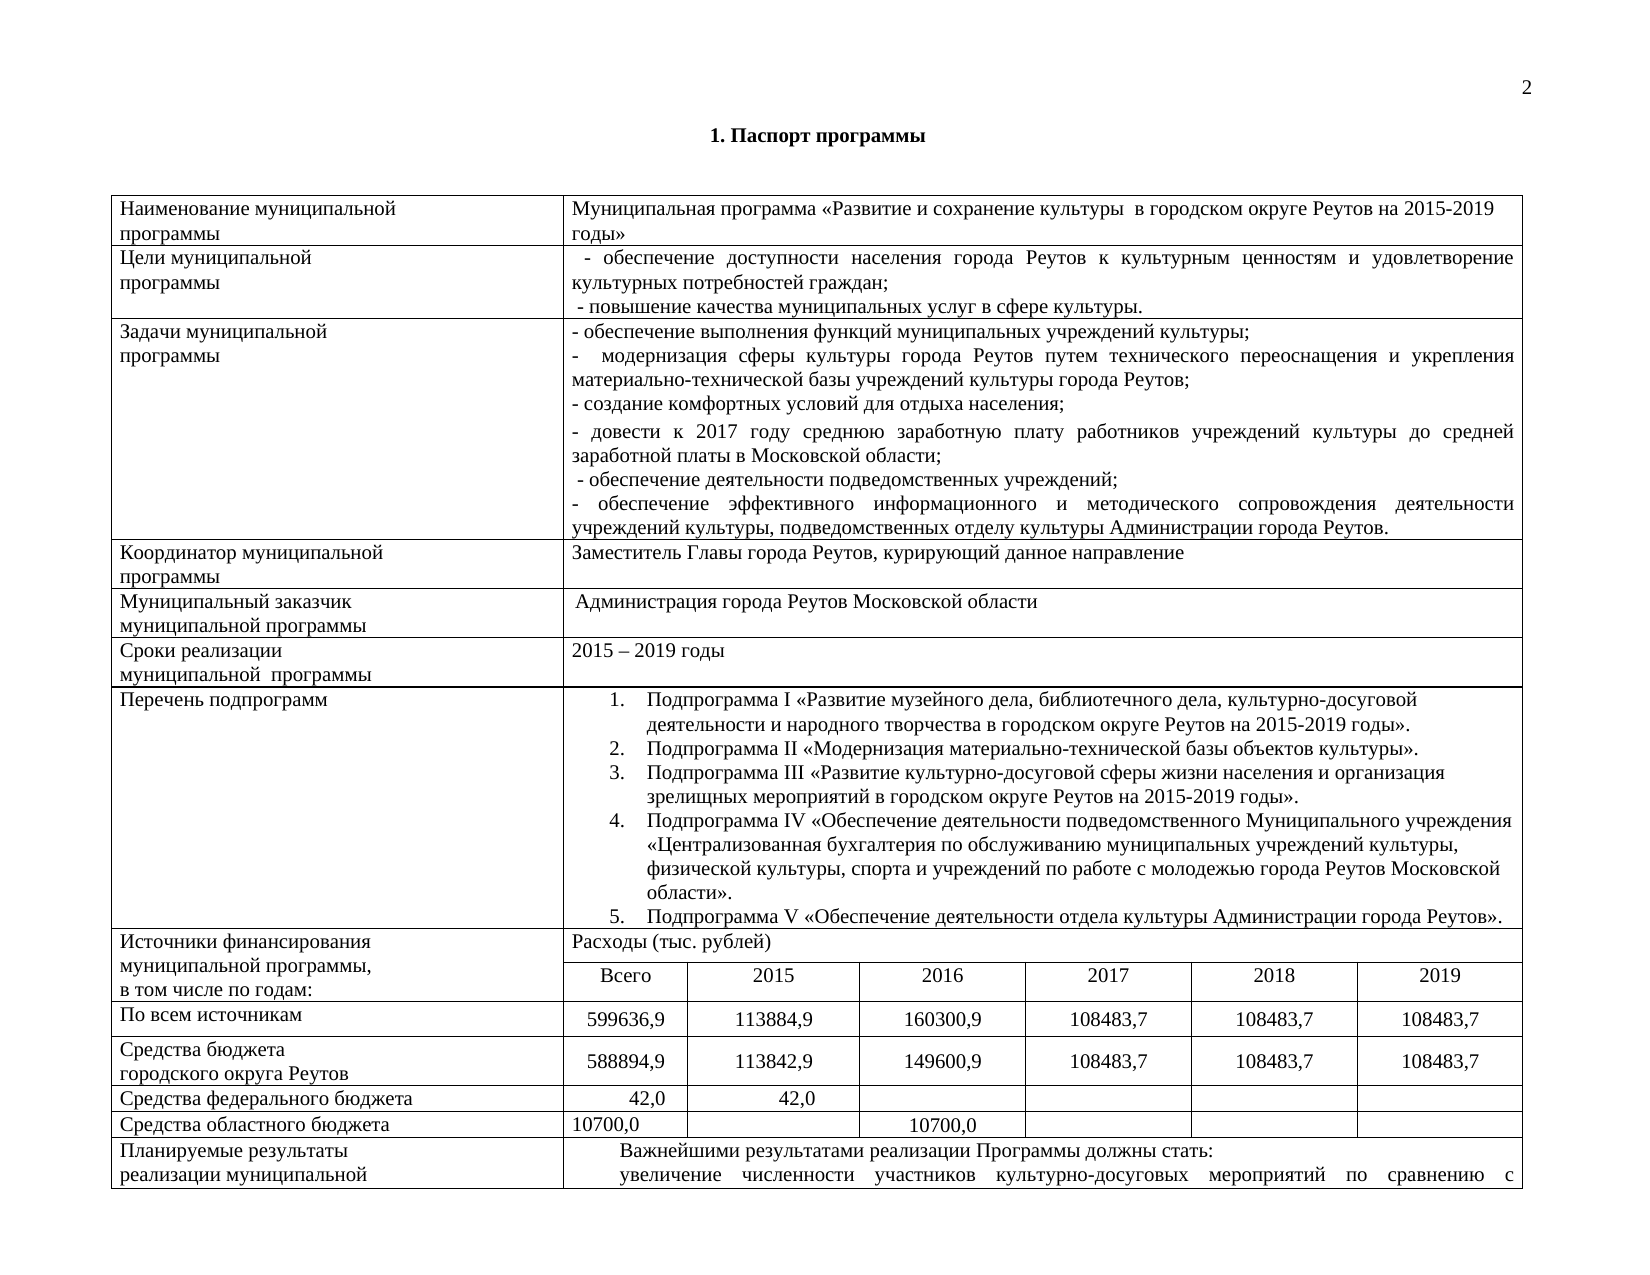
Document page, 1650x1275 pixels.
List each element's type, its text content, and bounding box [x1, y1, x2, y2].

table_cell Средства бюджета городского округа Реутов [112, 1037, 563, 1085]
table_cell 2016 [860, 963, 1025, 1001]
table_cell [1358, 1112, 1522, 1137]
table_cell Муниципальный заказчик муниципальной программы [112, 589, 563, 637]
table_cell 2018 [1192, 963, 1357, 1001]
table_cell Заместитель Главы города Реутов, курирующий данное направление [564, 540, 1522, 588]
table_cell 113842,9 [688, 1037, 859, 1085]
table_cell 10700,0 [860, 1112, 1025, 1137]
table_cell 2019 [1358, 963, 1522, 1001]
table_cell 108483,7 [1358, 1037, 1522, 1085]
table_cell Цели муниципальной программы [112, 246, 563, 318]
table_cell [1026, 1112, 1191, 1137]
table_cell 108483,7 [1358, 1002, 1522, 1036]
table_cell По всем источникам [112, 1002, 563, 1036]
table_cell 149600,9 [860, 1037, 1025, 1085]
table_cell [112, 1138, 563, 1187]
table_cell [688, 1112, 859, 1137]
table_cell [1358, 1086, 1522, 1111]
table_cell - обеспечение выполнения функций муниципальных учреждений культуры; - модернизация сферы культуры города Реутов путем технического переоснащения и укрепления материально-технической базы учреждений культуры города Реутов; - создание комфортных условий для отдыха населения; - довести к 2017 году среднюю заработную плату работников учреждений культуры до средней заработной платы в Московской области; - обеспечение деятельности подведомственных учреждений; - обеспечение эффективного информационного и методического сопровождения деятельности учреждений культуры, подведомственных отделу культуры Администрации города Реутов. [564, 319, 1522, 539]
table_cell Сроки реализации муниципальной программы [112, 638, 563, 686]
table_cell [1026, 1086, 1191, 1111]
table_header Муниципальная программа «Развитие и сохранение культуры в городском округе Реутов на 2015-2019 годы» [564, 196, 1522, 244]
table_cell Перечень подпрограмм [112, 688, 563, 928]
table_cell Всего [564, 963, 687, 1001]
table_cell Администрация города Реутов Московской области [564, 589, 1522, 637]
table_cell Задачи муниципальной программы [112, 319, 563, 539]
table_cell 160300,9 [860, 1002, 1025, 1036]
table_cell - обеспечение доступности населения города Реутов к культурным ценностям и удовлетворение культурных потребностей граждан; - повышение качества муниципальных услуг в сфере культуры. [564, 246, 1522, 318]
table_cell 588894,9 [564, 1037, 687, 1085]
table_cell 10700,0 [564, 1112, 687, 1137]
table_cell 42,0 [564, 1086, 687, 1111]
table_cell 108483,7 [1026, 1037, 1191, 1085]
table_cell 42,0 [688, 1086, 859, 1111]
table_header Наименование муниципальной программы [112, 196, 563, 244]
table_cell 2017 [1026, 963, 1191, 1001]
table_cell 108483,7 [1192, 1037, 1357, 1085]
table_cell 2015 [688, 963, 859, 1001]
table_cell [1192, 1086, 1357, 1111]
table_cell 113884,9 [688, 1002, 859, 1036]
table_cell [1192, 1112, 1357, 1137]
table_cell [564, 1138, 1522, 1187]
table_cell Расходы (тыс. рублей) [564, 929, 1522, 962]
table_cell 599636,9 [564, 1002, 687, 1036]
table_cell 2015 – 2019 годы [564, 638, 1522, 686]
table_cell [860, 1086, 1025, 1111]
table_cell Координатор муниципальной программы [112, 540, 563, 588]
table_cell Средства федерального бюджета [112, 1086, 563, 1111]
table_cell Источники финансирования муниципальной программы, в том числе по годам: [112, 929, 563, 1001]
table_cell 108483,7 [1192, 1002, 1357, 1036]
table_cell Подпрограмма I «Развитие музейного дела, библиотечного дела, культурно-досуговой деятельности и народного творчества в городском округе Реутов на 2015-2019 годы». Подпрограмма II «Модернизация материально-технической базы объектов культуры». Подпрограмма III «Развитие культурно-досуговой сферы жизни населения и организация зрелищных мероприятий в городском округе Реутов на 2015-2019 годы». Подпрограмма IV «Обеспечение деятельности подведомственного Муниципального учреждения «Централизованная бухгалтерия по обслуживанию муниципальных учреждений культуры, физической культуры, спорта и учреждений по работе с молодежью города Реутов Московской области». Подпрограмма V «Обеспечение деятельности отдела культуры Администрации города Реутов». [564, 688, 1522, 928]
table_cell Средства областного бюджета [112, 1112, 563, 1137]
text 1. Паспорт программы [103, 123, 1532, 147]
table_cell 108483,7 [1026, 1002, 1191, 1036]
